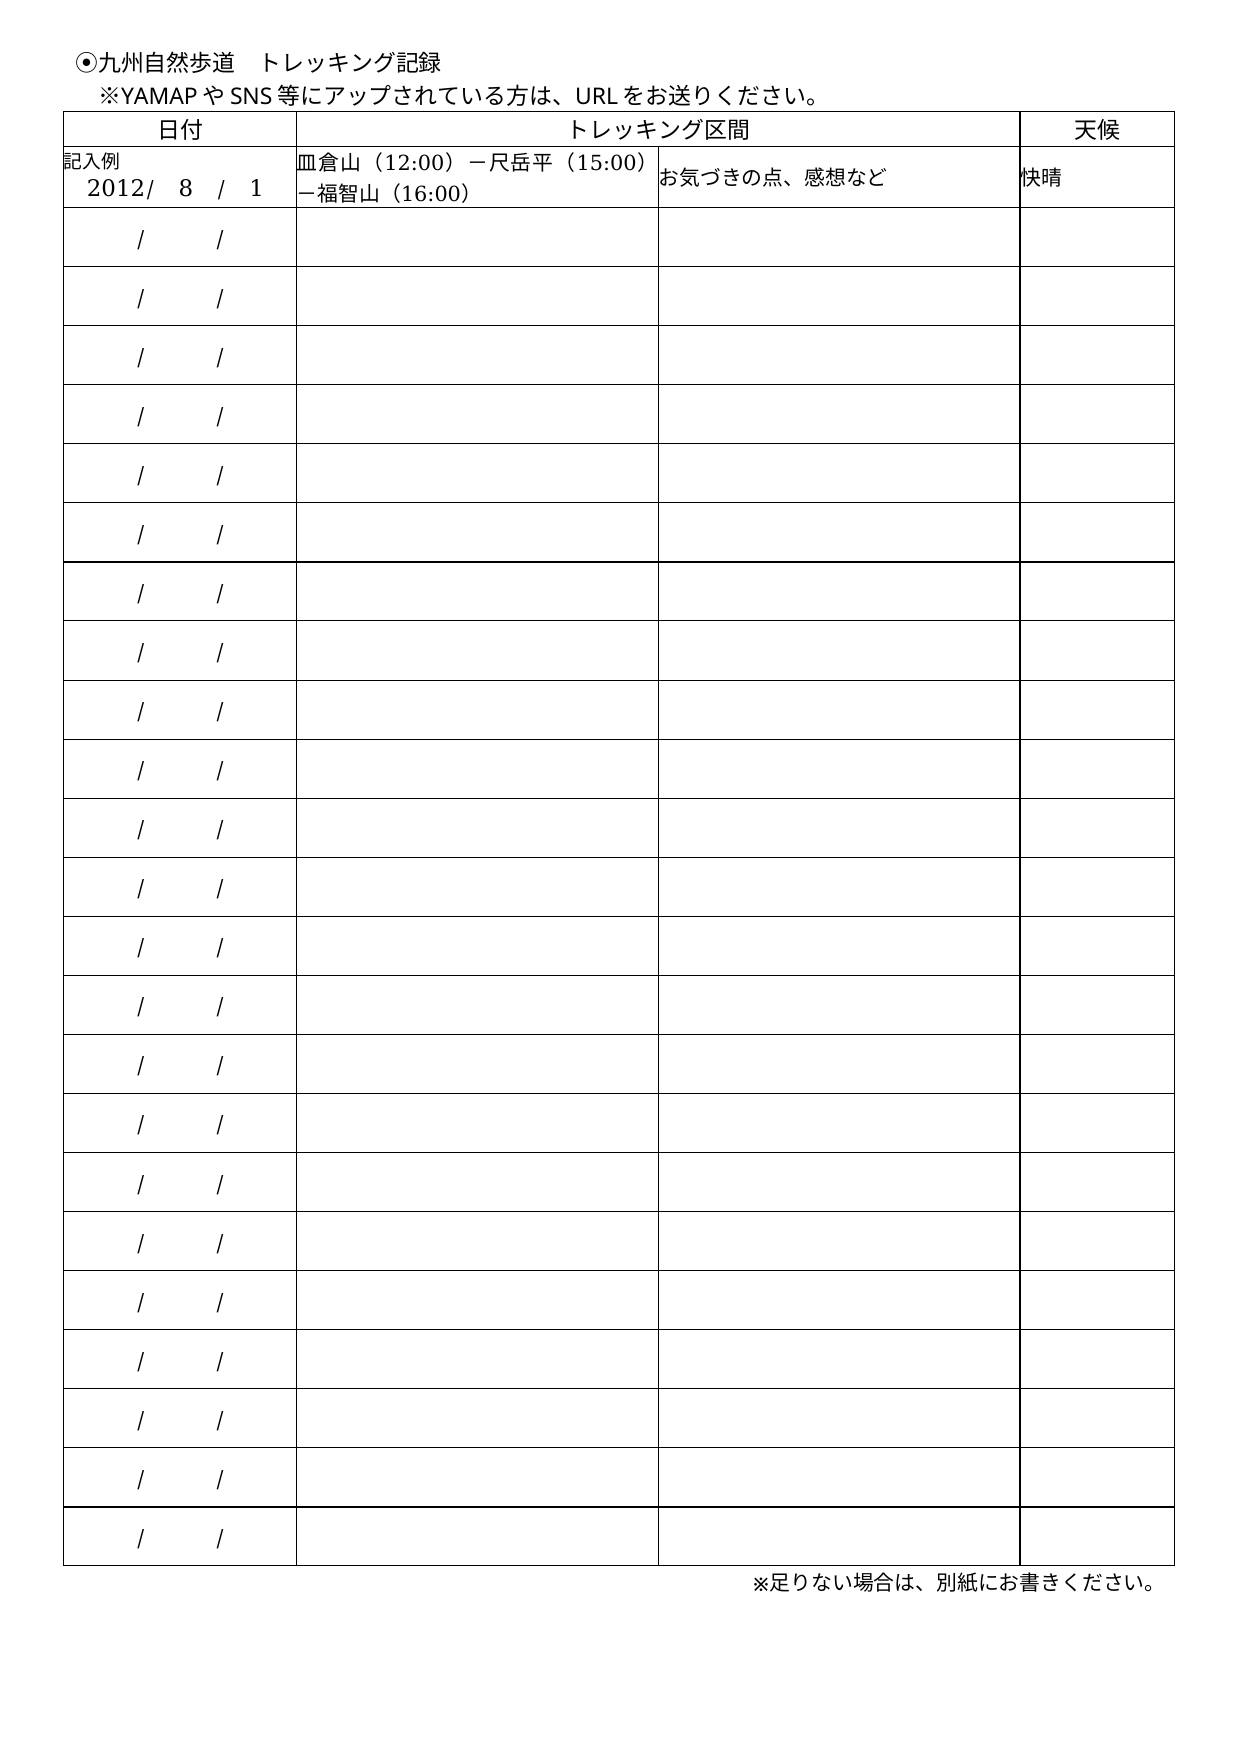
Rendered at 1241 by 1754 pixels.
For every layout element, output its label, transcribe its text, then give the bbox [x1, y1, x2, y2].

table_cell [659, 1448, 1019, 1506]
table_cell [1021, 1212, 1174, 1270]
table_header トレッキング区間 [297, 112, 1019, 146]
table_cell / / [64, 1153, 296, 1211]
table_cell [297, 1094, 658, 1152]
table_cell [297, 799, 658, 857]
table_cell [659, 326, 1019, 384]
table_cell [1021, 1153, 1174, 1211]
table_cell [297, 621, 658, 679]
table_cell [659, 563, 1019, 620]
table_cell / / [64, 1094, 296, 1152]
table_cell 快晴 [1021, 147, 1174, 207]
table_cell / / [64, 799, 296, 857]
table_cell / / [64, 976, 296, 1034]
table_cell [1021, 1330, 1174, 1388]
table_cell / / [64, 385, 296, 443]
table_cell 記入例 2012/ 8 / 1 [64, 147, 296, 207]
table_cell / / [64, 503, 296, 561]
table_cell [659, 1271, 1019, 1329]
table_cell [659, 1508, 1019, 1565]
table_cell [297, 858, 658, 916]
table_cell / / [64, 1330, 296, 1388]
table_cell [659, 917, 1019, 975]
table_cell [659, 385, 1019, 443]
table_cell [1021, 799, 1174, 857]
table_cell [297, 1212, 658, 1270]
table_cell [1021, 1389, 1174, 1447]
table_cell [1021, 385, 1174, 443]
table_cell [1021, 740, 1174, 798]
table_cell [1021, 917, 1174, 975]
table_cell [297, 740, 658, 798]
table_cell [297, 1153, 658, 1211]
table_cell [659, 503, 1019, 561]
table_cell [659, 208, 1019, 266]
table_cell [659, 267, 1019, 325]
table_cell [297, 1448, 658, 1506]
table_cell [1021, 326, 1174, 384]
table_cell / / [64, 1035, 296, 1093]
table_cell [659, 621, 1019, 679]
table_header 日付 [64, 112, 296, 146]
table_cell / / [64, 740, 296, 798]
table_cell [297, 1389, 658, 1447]
table_cell [659, 444, 1019, 502]
table_cell [297, 208, 658, 266]
table_cell [1021, 1448, 1174, 1506]
table_cell / / [64, 267, 296, 325]
table_cell 皿倉山（12:00）－尺岳平（15:00）－福智山（16:00） [297, 147, 658, 207]
table_cell / / [64, 858, 296, 916]
table_cell / / [64, 917, 296, 975]
table_cell [297, 267, 658, 325]
table_cell [297, 503, 658, 561]
text ※足りない場合は、別紙にお書きください。 [75, 1566, 1165, 1597]
table_header 天候 [1021, 112, 1174, 146]
table_cell [659, 1389, 1019, 1447]
table_cell [659, 976, 1019, 1034]
table_cell / / [64, 681, 296, 738]
table_cell [297, 563, 658, 620]
text ※YAMAPやSNS等にアップされている方は、URLをお送りください。 [75, 78, 1165, 111]
table_cell [297, 1035, 658, 1093]
table_cell [659, 1153, 1019, 1211]
table_cell / / [64, 1212, 296, 1270]
table_cell [1021, 976, 1174, 1034]
table_cell [1021, 1094, 1174, 1152]
table_cell [659, 1330, 1019, 1388]
table_cell お気づきの点、感想など [659, 147, 1019, 207]
table_cell [297, 1330, 658, 1388]
table_cell [1021, 1035, 1174, 1093]
table_cell [297, 917, 658, 975]
table_cell [297, 385, 658, 443]
table_cell [1021, 444, 1174, 502]
table_cell [659, 799, 1019, 857]
table_cell / / [64, 444, 296, 502]
table_cell [297, 1508, 658, 1565]
table_cell [1021, 208, 1174, 266]
table_cell / / [64, 1448, 296, 1506]
table_cell [659, 1212, 1019, 1270]
table_cell / / [64, 1508, 296, 1565]
table_cell [659, 1035, 1019, 1093]
table_cell / / [64, 326, 296, 384]
table_cell [1021, 1271, 1174, 1329]
table_cell [1021, 858, 1174, 916]
table_cell [659, 681, 1019, 738]
table_cell [1021, 621, 1174, 679]
table_cell / / [64, 1389, 296, 1447]
table_cell [297, 681, 658, 738]
table_cell [659, 1094, 1019, 1152]
table_cell [1021, 503, 1174, 561]
table_cell [297, 326, 658, 384]
table_cell [297, 444, 658, 502]
table_cell [659, 858, 1019, 916]
table_cell / / [64, 563, 296, 620]
table_cell / / [64, 621, 296, 679]
table_cell [1021, 1508, 1174, 1565]
table_cell / / [64, 208, 296, 266]
table_cell [1021, 681, 1174, 738]
table_cell / / [64, 1271, 296, 1329]
table_cell [297, 1271, 658, 1329]
text ⦿九州自然歩道 トレッキング記録 [75, 44, 1165, 78]
table_cell [1021, 267, 1174, 325]
table_cell [1021, 563, 1174, 620]
table_cell [659, 740, 1019, 798]
table_cell [297, 976, 658, 1034]
